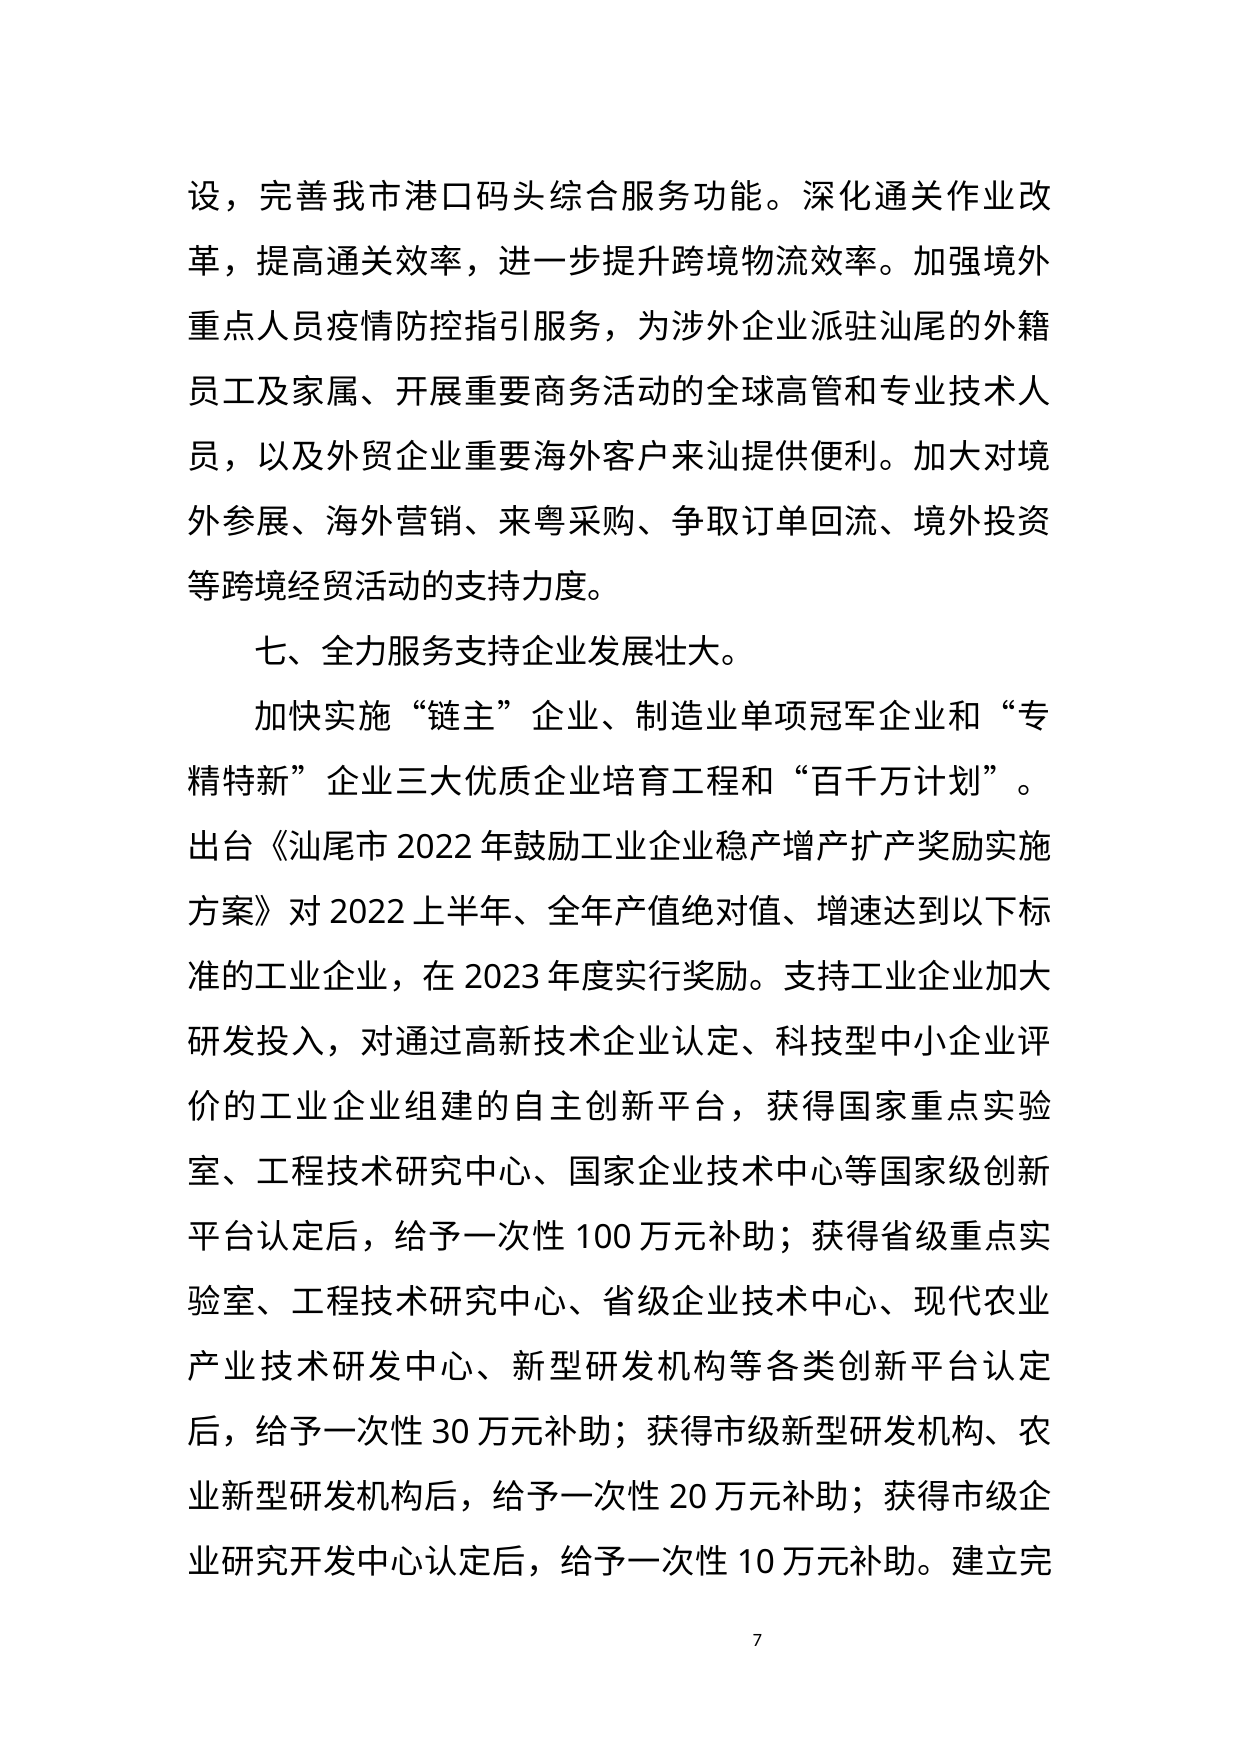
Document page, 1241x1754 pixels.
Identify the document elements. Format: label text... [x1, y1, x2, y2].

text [187, 682, 1053, 1592]
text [187, 162, 1053, 617]
text 七、全力服务支持企业发展壮大。 [187, 617, 1053, 682]
